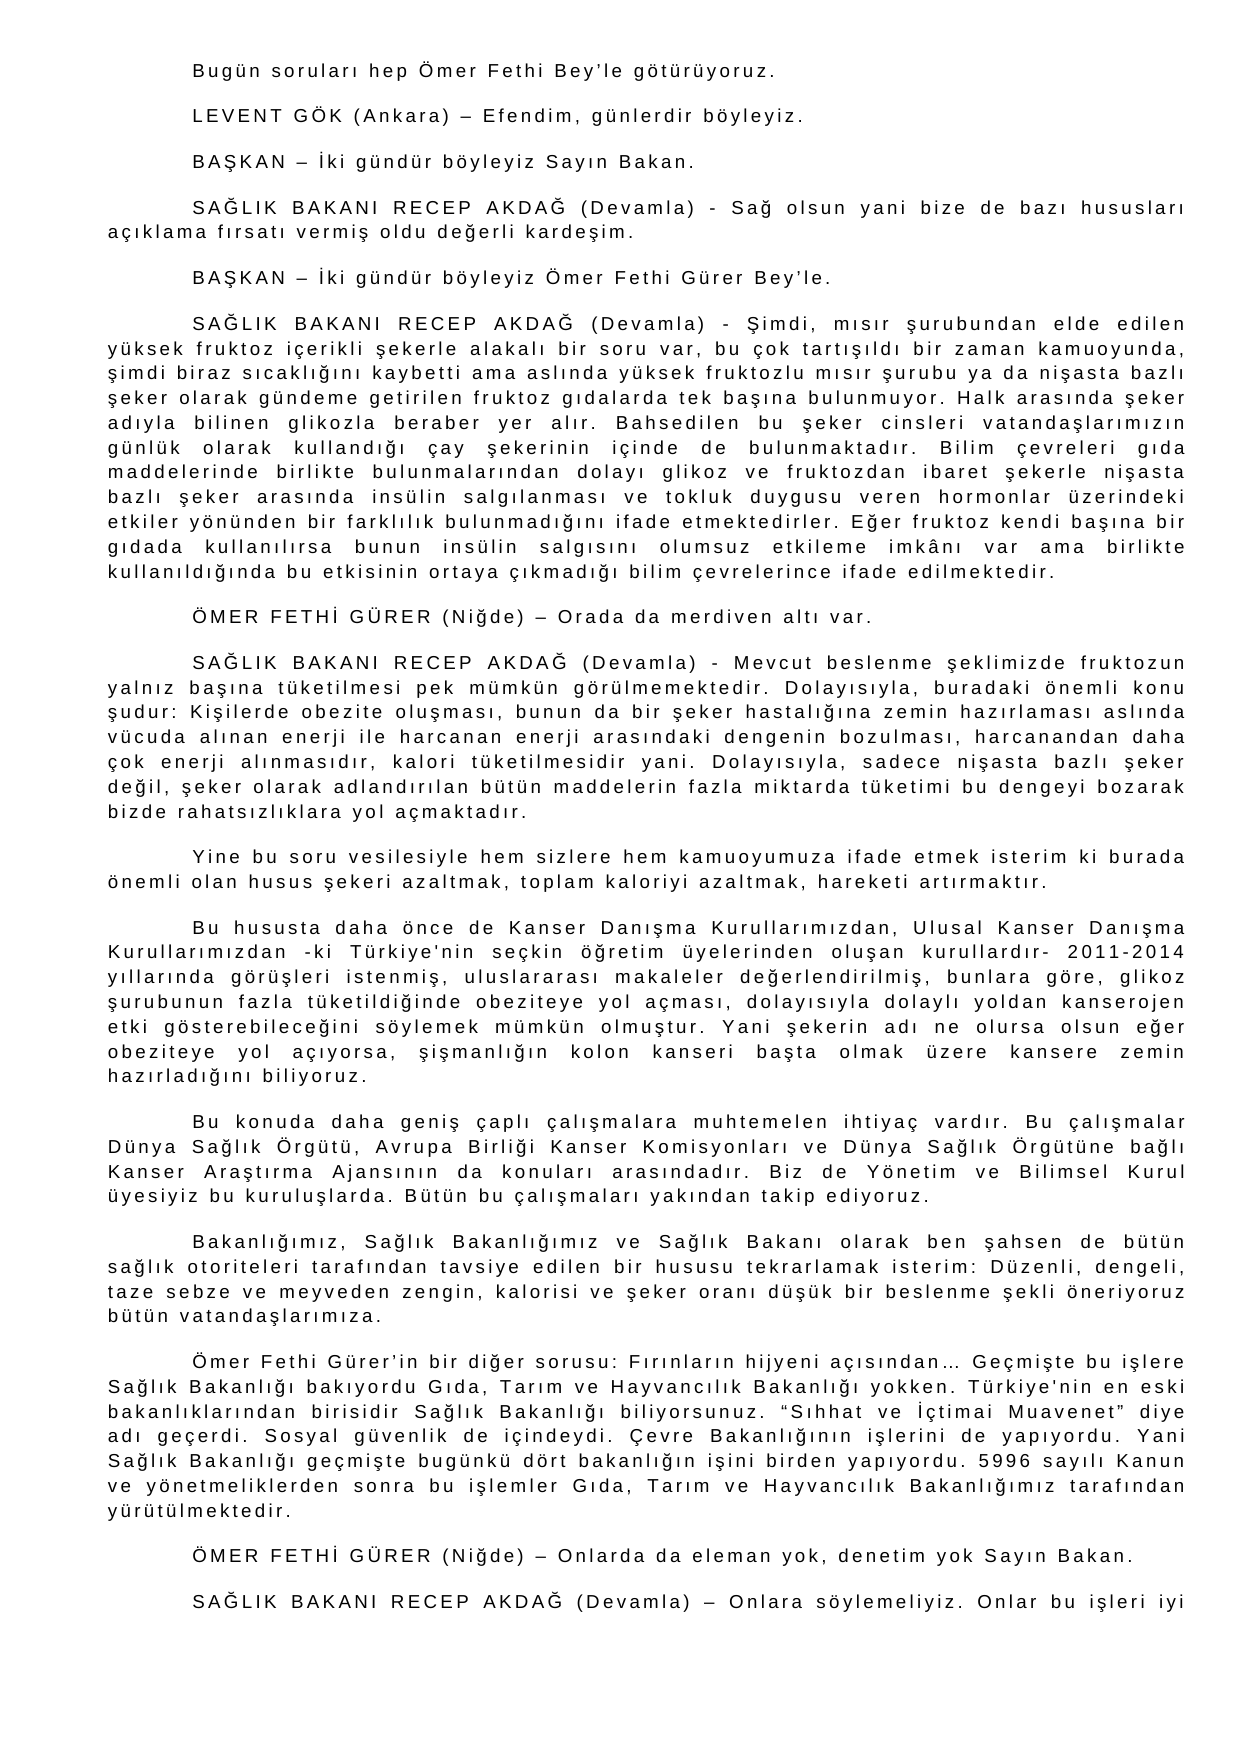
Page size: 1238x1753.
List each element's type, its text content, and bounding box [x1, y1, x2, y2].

text Ömer Fethi Gürer’in bir diğer sorusu: Fırınların hijyeni açısından… Geçmişte bu işlere Sağlık Bakanlığı bakıyordu Gıda, Tarım ve Hayvancılık Bakanlığı yokken. Türkiye'nin en eski bakanlıklarından birisidir Sağlık Bakanlığı biliyorsunuz. “Sıhhat ve İçtimai Muavenet” diye adı geçerdi. Sosyal güvenlik de içindeydi. Çevre Bakanlığının işlerini de yapıyordu. Yani Sağlık Bakanlığı geçmişte bugünkü dört bakanlığın işini birden yapıyordu. 5996 sayılı Kanun ve yönetmeliklerden sonra bu işlemler Gıda, Tarım ve Hayvancılık Bakanlığımız tarafından yürütülmektedir. [108, 1351, 1186, 1521]
text Bu konuda daha geniş çaplı çalışmalara muhtemelen ihtiyaç vardır. Bu çalışmalar Dünya Sağlık Örgütü, Avrupa Birliği Kanser Komisyonları ve Dünya Sağlık Örgütüne bağlı Kanser Araştırma Ajansının da konuları arasındadır. Biz de Yönetim ve Bilimsel Kurul üyesiyiz bu kuruluşlarda. Bütün bu çalışmaları yakından takip ediyoruz. [108, 1111, 1186, 1207]
text ÖMER FETHİ GÜRER (Niğde) – Onlarda da eleman yok, denetim yok Sayın Bakan. [108, 1545, 1186, 1567]
text BAŞKAN – İki gündür böyleyiz Sayın Bakan. [108, 151, 1186, 172]
text LEVENT GÖK (Ankara) – Efendim, günlerdir böyleyiz. [108, 105, 1186, 127]
text SAĞLIK BAKANI RECEP AKDAĞ (Devamla) - Mevcut beslenme şeklimizde fruktozun yalnız başına tüketilmesi pek mümkün görülmemektedir. Dolayısıyla, buradaki önemli konu şudur: Kişilerde obezite oluşması, bunun da bir şeker hastalığına zemin hazırlaması aslında vücuda alınan enerji ile harcanan enerji arasındaki dengenin bozulması, harcanandan daha çok enerji alınmasıdır, kalori tüketilmesidir yani. Dolayısıyla, sadece nişasta bazlı şeker değil, şeker olarak adlandırılan bütün maddelerin fazla miktarda tüketimi bu dengeyi bozarak bizde rahatsızlıklara yol açmaktadır. [108, 652, 1186, 822]
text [108, 1591, 1186, 1612]
text SAĞLIK BAKANI RECEP AKDAĞ (Devamla) - Sağ olsun yani bize de bazı hususları açıklama fırsatı vermiş oldu değerli kardeşim. [108, 197, 1186, 243]
text Bu hususta daha önce de Kanser Danışma Kurullarımızdan, Ulusal Kanser Danışma Kurullarımızdan -ki Türkiye'nin seçkin öğretim üyelerinden oluşan kurullardır- 2011-2014 yıllarında görüşleri istenmiş, uluslararası makaleler değerlendirilmiş, bunlara göre, glikoz şurubunun fazla tüketildiğinde obeziteye yol açması, dolayısıyla dolaylı yoldan kanserojen etki gösterebileceğini söylemek mümkün olmuştur. Yani şekerin adı ne olursa olsun eğer obeziteye yol açıyorsa, şişmanlığın kolon kanseri başta olmak üzere kansere zemin hazırladığını biliyoruz. [108, 917, 1186, 1087]
text SAĞLIK BAKANI RECEP AKDAĞ (Devamla) - Şimdi, mısır şurubundan elde edilen yüksek fruktoz içerikli şekerle alakalı bir soru var, bu çok tartışıldı bir zaman kamuoyunda, şimdi biraz sıcaklığını kaybetti ama aslında yüksek fruktozlu mısır şurubu ya da nişasta bazlı şeker olarak gündeme getirilen fruktoz gıdalarda tek başına bulunmuyor. Halk arasında şeker adıyla bilinen glikozla beraber yer alır. Bahsedilen bu şeker cinsleri vatandaşlarımızın günlük olarak kullandığı çay şekerinin içinde de bulunmaktadır. Bilim çevreleri gıda maddelerinde birlikte bulunmalarından dolayı glikoz ve fruktozdan ibaret şekerle nişasta bazlı şeker arasında insülin salgılanması ve tokluk duygusu veren hormonlar üzerindeki etkiler yönünden bir farklılık bulunmadığını ifade etmektedirler. Eğer fruktoz kendi başına bir gıdada kullanılırsa bunun insülin salgısını olumsuz etkileme imkânı var ama birlikte kullanıldığında bu etkisinin ortaya çıkmadığı bilim çevrelerince ifade edilmektedir. [108, 313, 1186, 582]
text Bakanlığımız, Sağlık Bakanlığımız ve Sağlık Bakanı olarak ben şahsen de bütün sağlık otoriteleri tarafından tavsiye edilen bir hususu tekrarlamak isterim: Düzenli, dengeli, taze sebze ve meyveden zengin, kalorisi ve şeker oranı düşük bir beslenme şekli öneriyoruz bütün vatandaşlarımıza. [108, 1231, 1186, 1327]
text Bugün soruları hep Ömer Fethi Bey’le götürüyoruz. [108, 60, 1186, 81]
text ÖMER FETHİ GÜRER (Niğde) – Orada da merdiven altı var. [108, 606, 1186, 628]
text BAŞKAN – İki gündür böyleyiz Ömer Fethi Gürer Bey’le. [108, 267, 1186, 288]
text Yine bu soru vesilesiyle hem sizlere hem kamuoyumuza ifade etmek isterim ki burada önemli olan husus şekeri azaltmak, toplam kaloriyi azaltmak, hareketi artırmaktır. [108, 846, 1186, 892]
